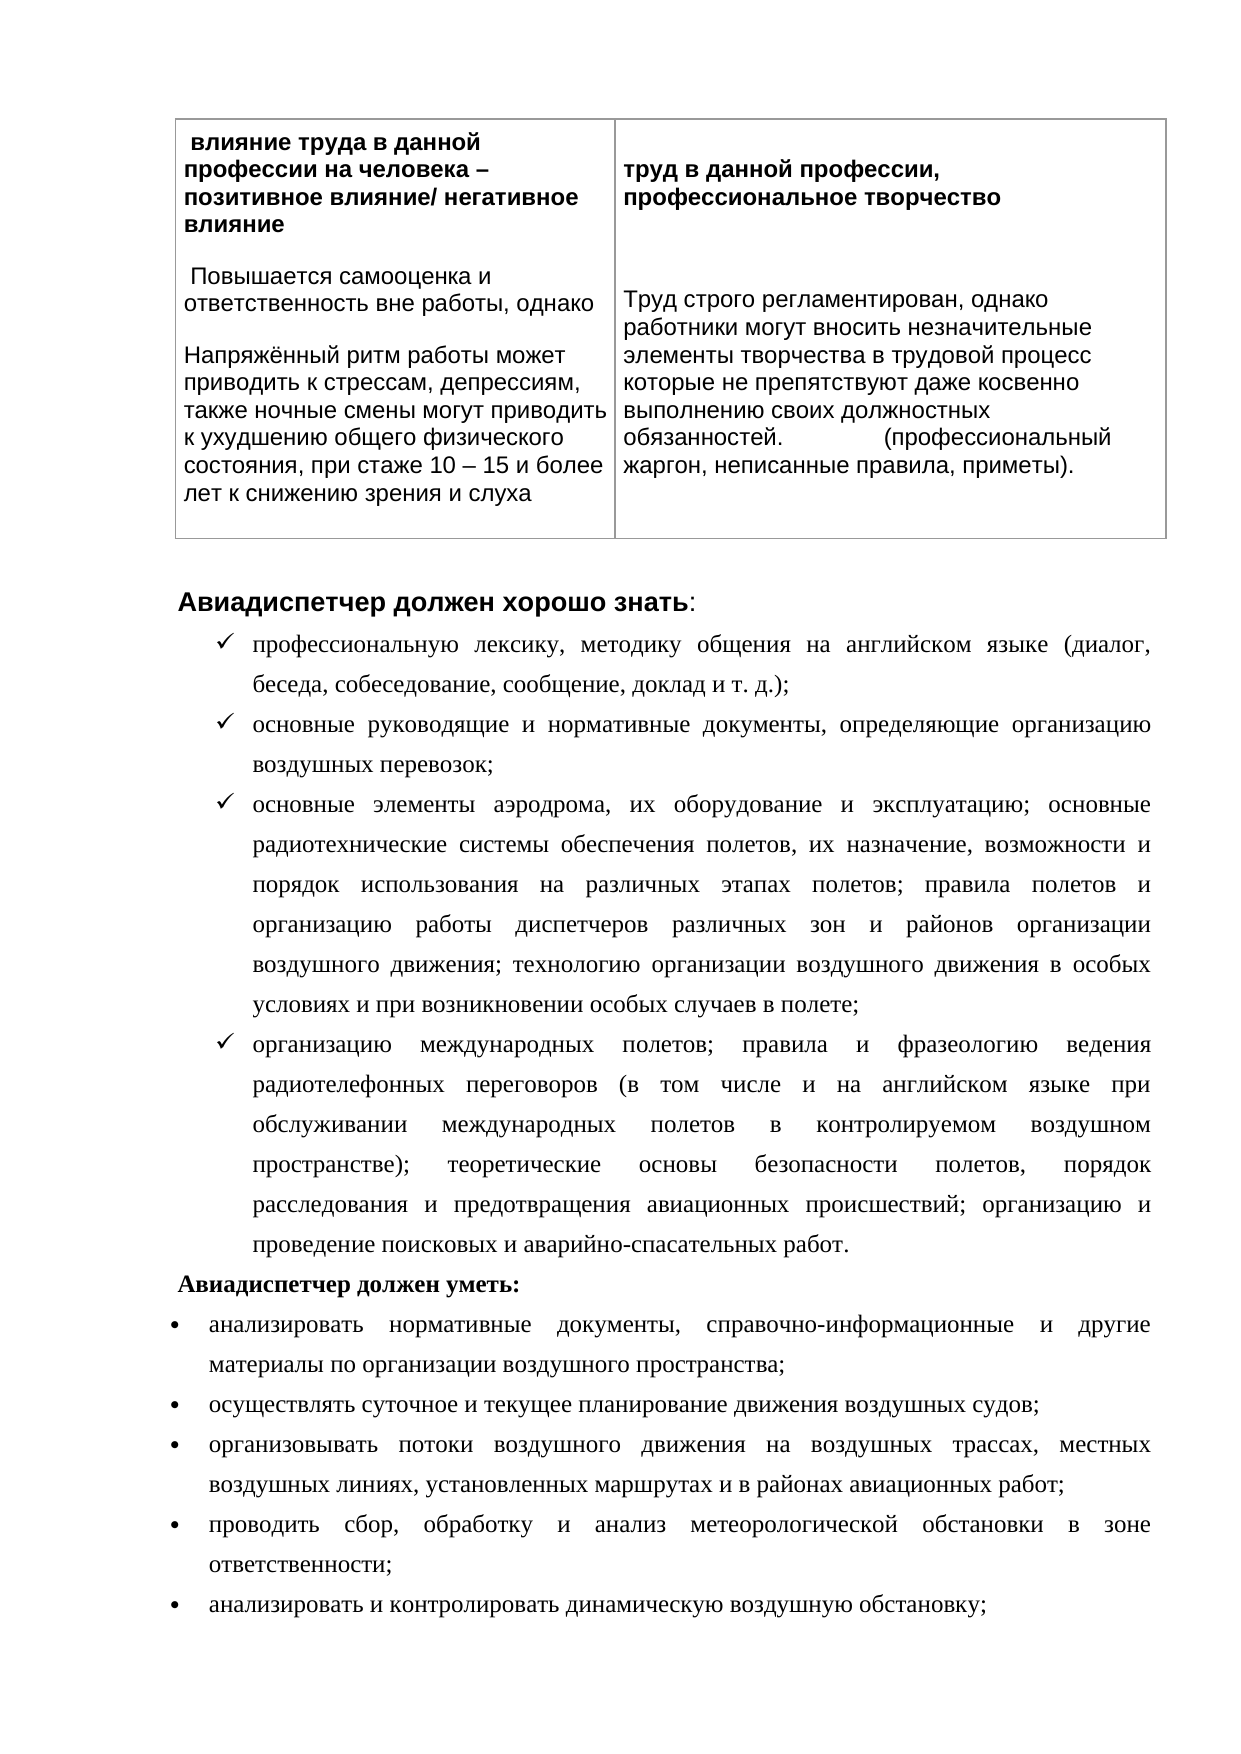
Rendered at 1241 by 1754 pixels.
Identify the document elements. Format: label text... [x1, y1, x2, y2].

list организовывать потоки воздушного движения на воздушных трассах, местных воздушных линиях, установленных маршрутах и в районах авиационных работ; [171, 1418, 1152, 1498]
list проводить сбор, обработку и анализ метеорологической обстановки в зоне ответственности; [171, 1498, 1152, 1578]
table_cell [616, 120, 1165, 538]
list основные элементы аэродрома, их оборудование и эксплуатацию; основные радиотехнические системы обеспечения полетов, их назначение, возможности и порядок использования на различных этапах полетов; правила полетов и организацию работы диспетчеров различных зон и районов организации воздушного движения; технологию организации воздушного движения в особых условиях и при возникновении особых случаев в полете; [215, 778, 1152, 1018]
list осуществлять суточное и текущее планирование движения воздушных судов; [171, 1378, 1152, 1418]
list профессиональную лексику, методику общения на английском языке (диалог, беседа, собеседование, сообщение, доклад и т. д.); [215, 618, 1152, 698]
list организацию международных полетов; правила и фразеологию ведения радиотелефонных переговоров (в том числе и на английском языке при обслуживании международных полетов в контролируемом воздушном пространстве); теоретические основы безопасности полетов, порядок расследования и предотвращения авиационных происшествий; организацию и проведение поисковых и аварийно-спасательных работ. [215, 1018, 1152, 1258]
list основные руководящие и нормативные документы, определяющие организацию воздушных перевозок; [215, 698, 1152, 778]
list анализировать и контролировать динамическую воздушную обстановку; [171, 1578, 1152, 1618]
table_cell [176, 120, 614, 538]
list анализировать нормативные документы, справочно-информационные и другие материалы по организации воздушного пространства; [171, 1298, 1152, 1378]
text Авиадиспетчер должен уметь: [177, 1258, 1152, 1298]
text Авиадиспетчер должен хорошо знать: [177, 578, 1152, 618]
